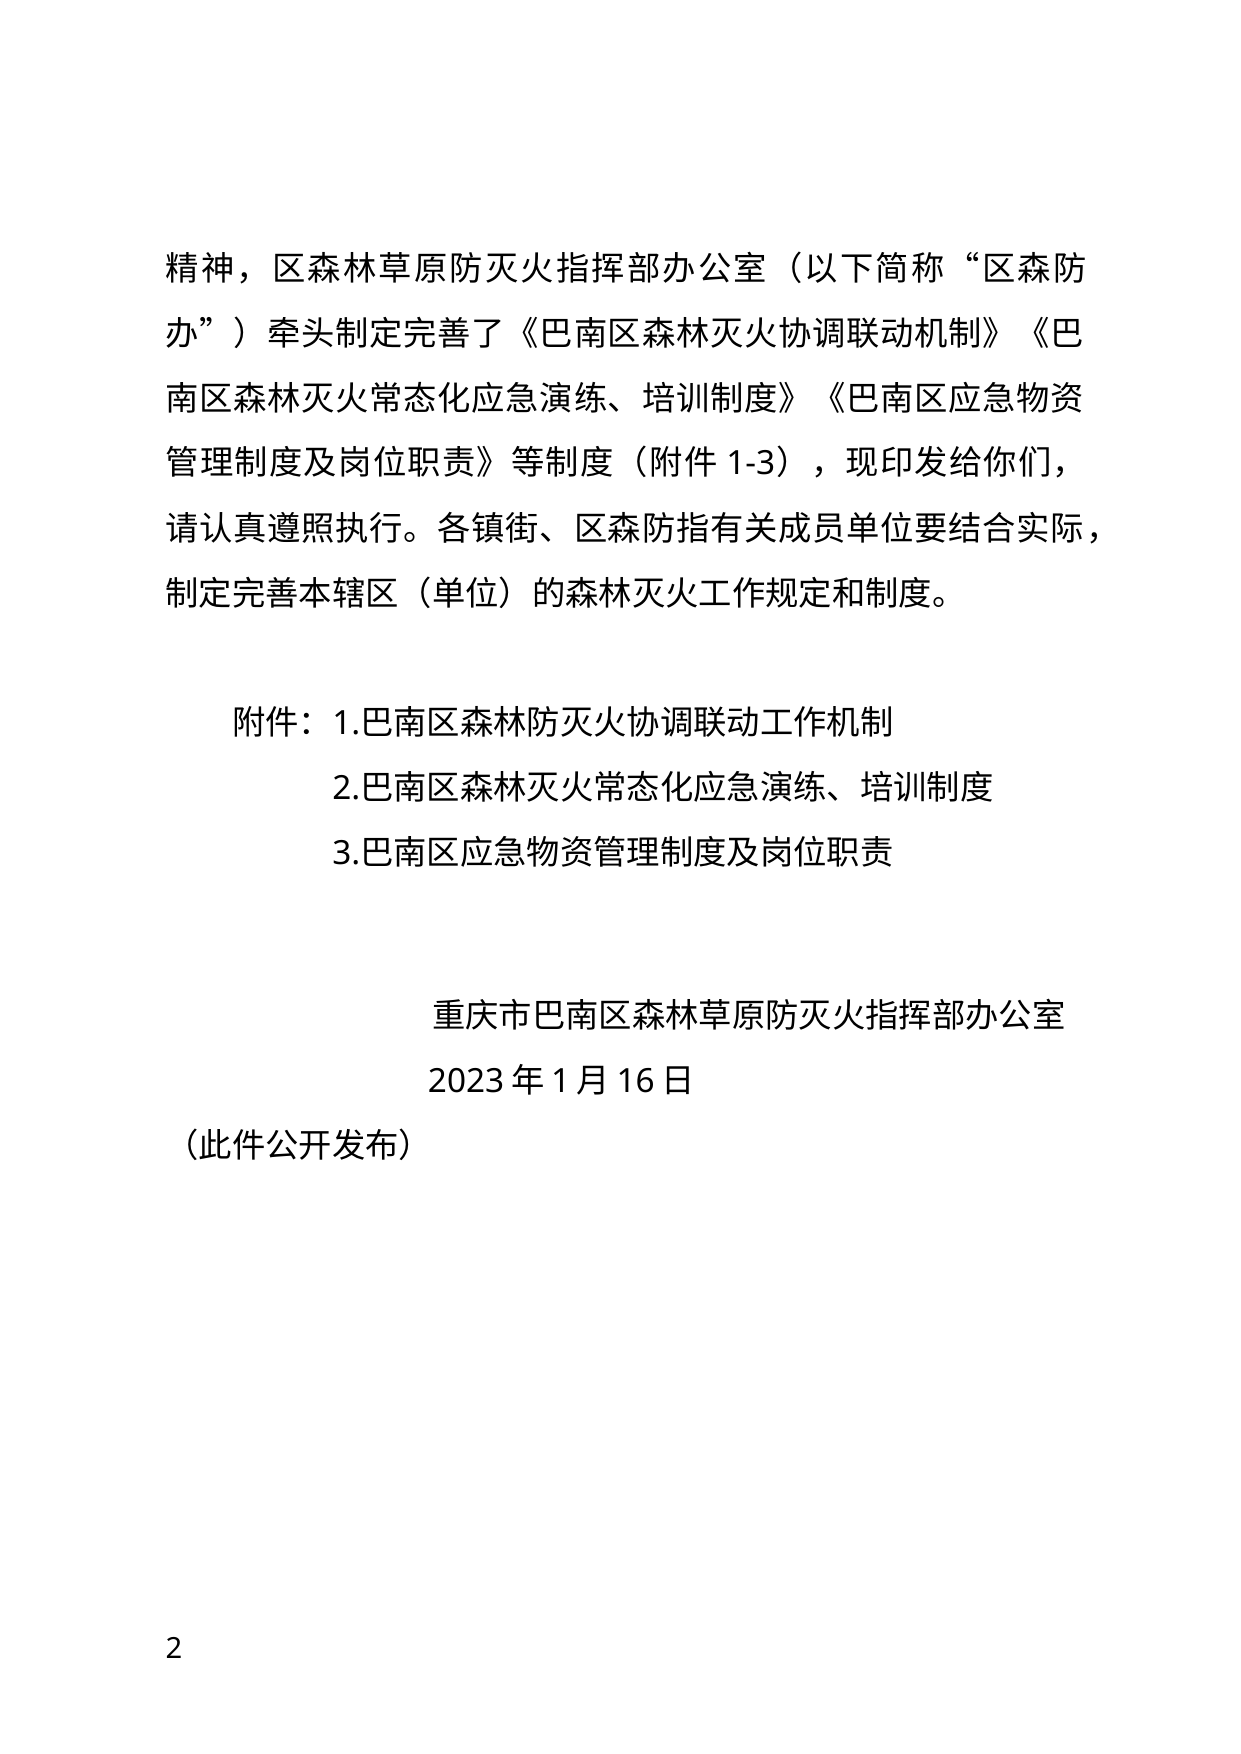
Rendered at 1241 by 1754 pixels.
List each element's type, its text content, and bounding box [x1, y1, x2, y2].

text 重庆市巴南区森林草原防灭火指挥部办公室 [165, 980, 1087, 1045]
text （此件公开发布） [165, 1110, 1087, 1175]
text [165, 233, 1087, 623]
text 2.巴南区森林灭火常态化应急演练、培训制度 [165, 753, 1087, 818]
text 3.巴南区应急物资管理制度及岗位职责 [165, 818, 1087, 883]
text 附件：1.巴南区森林防灭火协调联动工作机制 [165, 688, 1087, 753]
text 2023年1月16日 [165, 1045, 1087, 1110]
